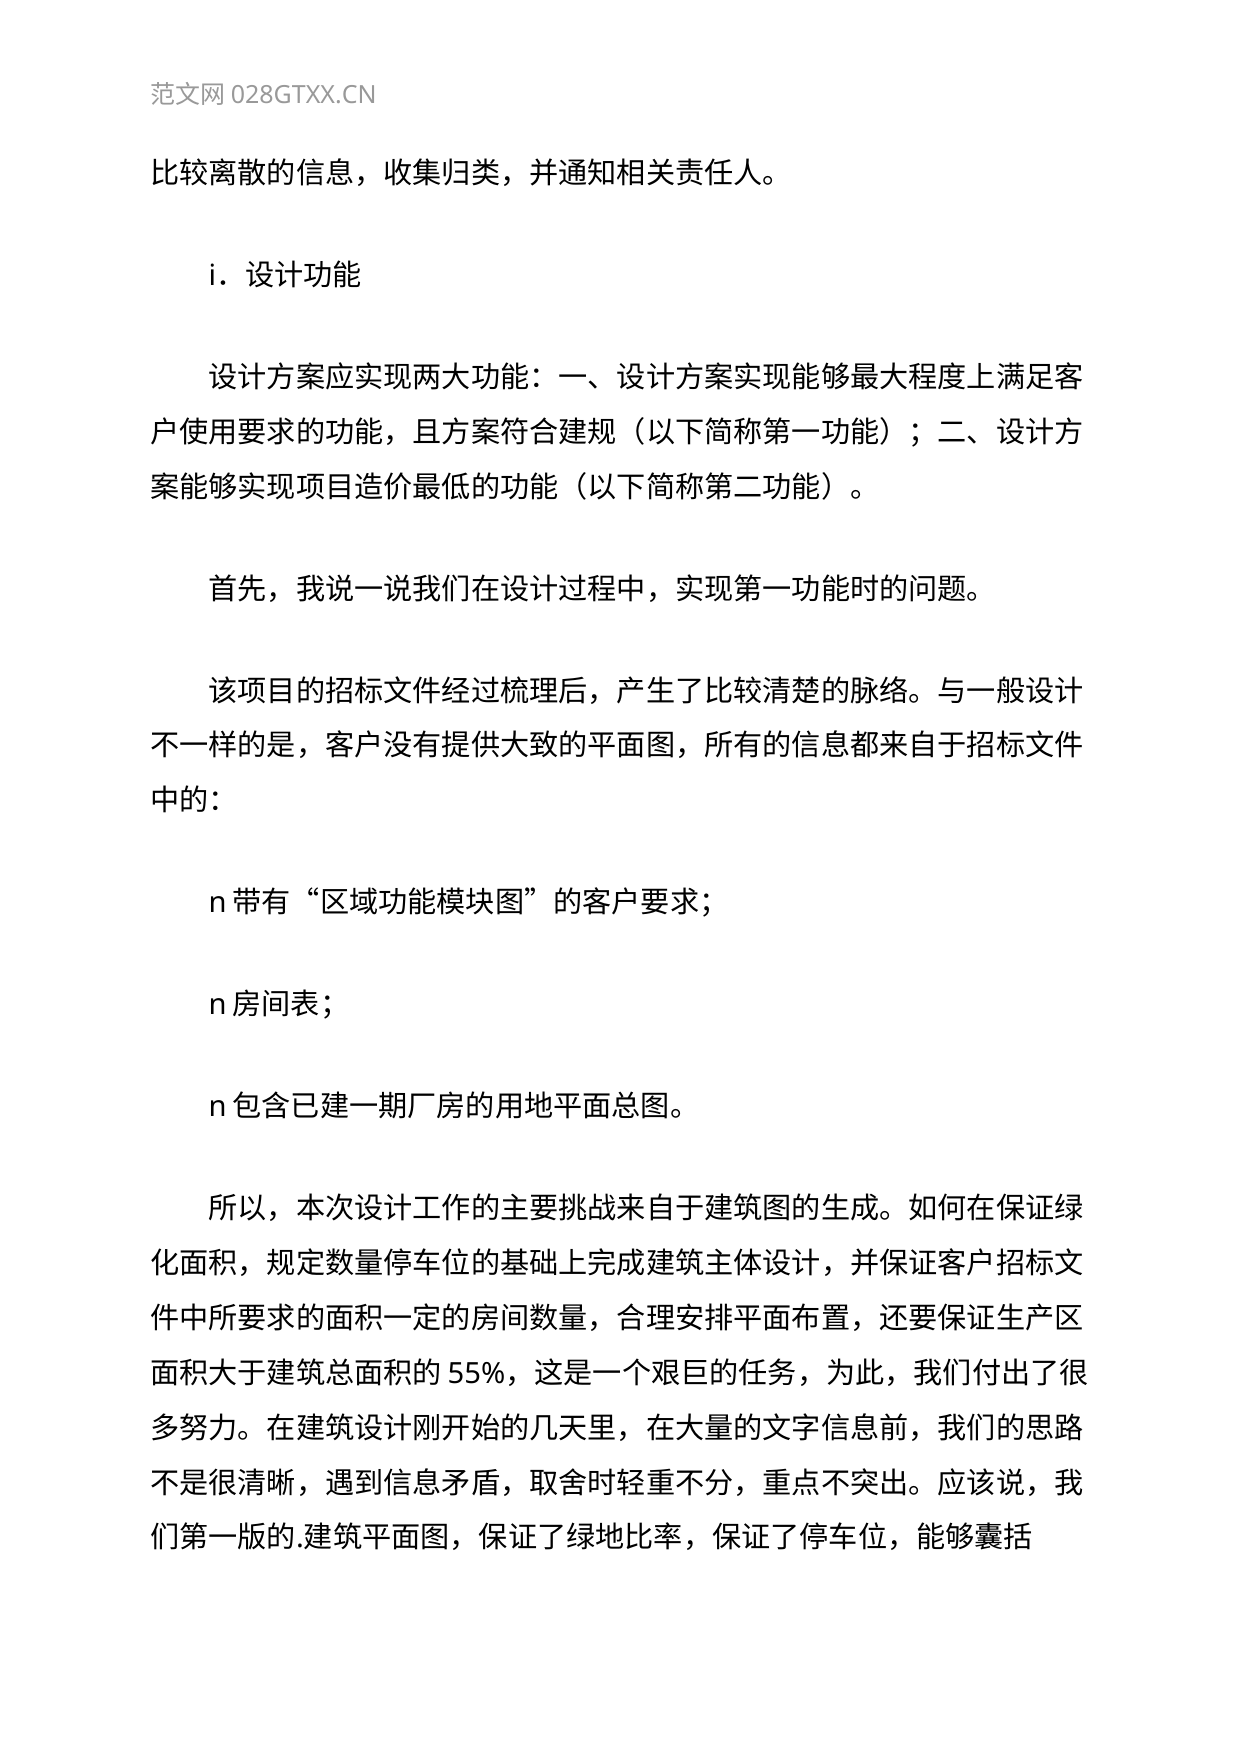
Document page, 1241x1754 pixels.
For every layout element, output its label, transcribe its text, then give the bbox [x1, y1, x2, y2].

text n房间表； [150, 981, 1090, 1023]
text n带有“区域功能模块图”的客户要求； [150, 879, 1090, 921]
text n包含已建一期厂房的用地平面总图。 [150, 1083, 1090, 1125]
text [150, 150, 1090, 192]
text 该项目的招标文件经过梳理后，产生了比较清楚的脉络。与一般设计不一样的是，客户没有提供大致的平面图，所有的信息都来自于招标文件中的： [150, 667, 1090, 819]
text 设计方案应实现两大功能：一、设计方案实现能够最大程度上满足客户使用要求的功能，且方案符合建规（以下简称第一功能）；二、设计方案能够实现项目造价最低的功能（以下简称第二功能）。 [150, 354, 1090, 506]
text 首先，我说一说我们在设计过程中，实现第一功能时的问题。 [150, 565, 1090, 608]
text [150, 1184, 1090, 1556]
text i．设计功能 [150, 252, 1090, 294]
